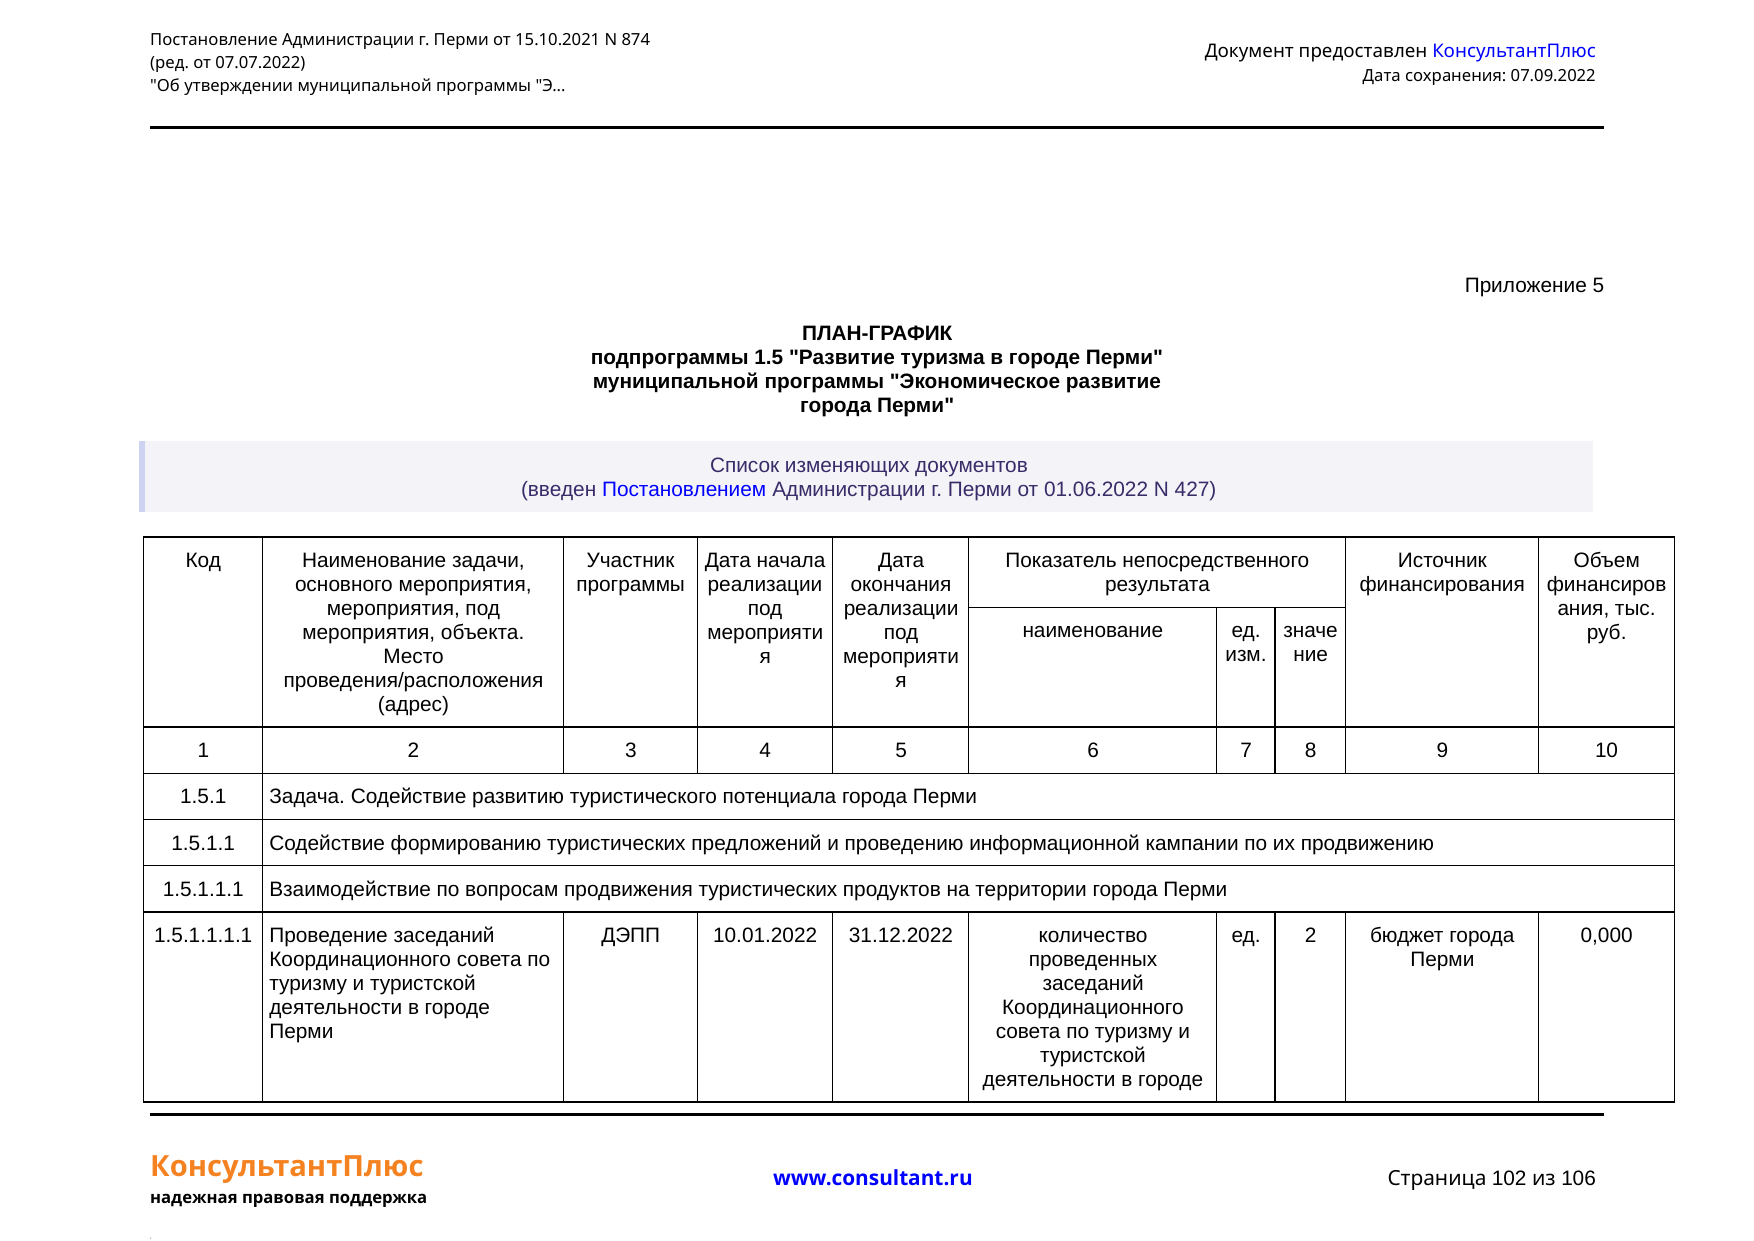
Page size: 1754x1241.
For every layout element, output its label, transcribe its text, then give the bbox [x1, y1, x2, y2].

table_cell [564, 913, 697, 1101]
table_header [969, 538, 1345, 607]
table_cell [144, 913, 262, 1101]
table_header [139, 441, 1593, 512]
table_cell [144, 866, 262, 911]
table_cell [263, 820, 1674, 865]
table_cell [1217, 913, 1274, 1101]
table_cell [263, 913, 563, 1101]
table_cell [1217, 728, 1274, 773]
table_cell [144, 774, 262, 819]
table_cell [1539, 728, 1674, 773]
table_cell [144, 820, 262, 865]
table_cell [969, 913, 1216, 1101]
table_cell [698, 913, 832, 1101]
title муниципальной программы "Экономическое развитие [150, 369, 1604, 393]
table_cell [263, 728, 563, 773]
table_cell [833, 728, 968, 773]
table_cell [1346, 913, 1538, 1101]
text Приложение 5 [150, 273, 1604, 297]
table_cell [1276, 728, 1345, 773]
title города Перми" [150, 393, 1604, 417]
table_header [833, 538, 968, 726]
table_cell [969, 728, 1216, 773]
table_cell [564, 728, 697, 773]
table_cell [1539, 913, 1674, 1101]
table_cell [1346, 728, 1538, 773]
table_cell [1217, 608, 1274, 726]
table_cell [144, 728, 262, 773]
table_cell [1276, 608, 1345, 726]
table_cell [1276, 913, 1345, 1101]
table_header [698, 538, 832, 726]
title ПЛАН-ГРАФИК [150, 321, 1604, 345]
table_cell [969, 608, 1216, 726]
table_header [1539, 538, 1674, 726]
title подпрограммы 1.5 "Развитие туризма в городе Перми" [150, 345, 1604, 369]
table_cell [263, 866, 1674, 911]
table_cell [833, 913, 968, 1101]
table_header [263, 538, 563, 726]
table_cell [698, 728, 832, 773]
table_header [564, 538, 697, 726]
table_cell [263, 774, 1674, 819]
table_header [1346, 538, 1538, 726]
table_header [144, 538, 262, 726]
